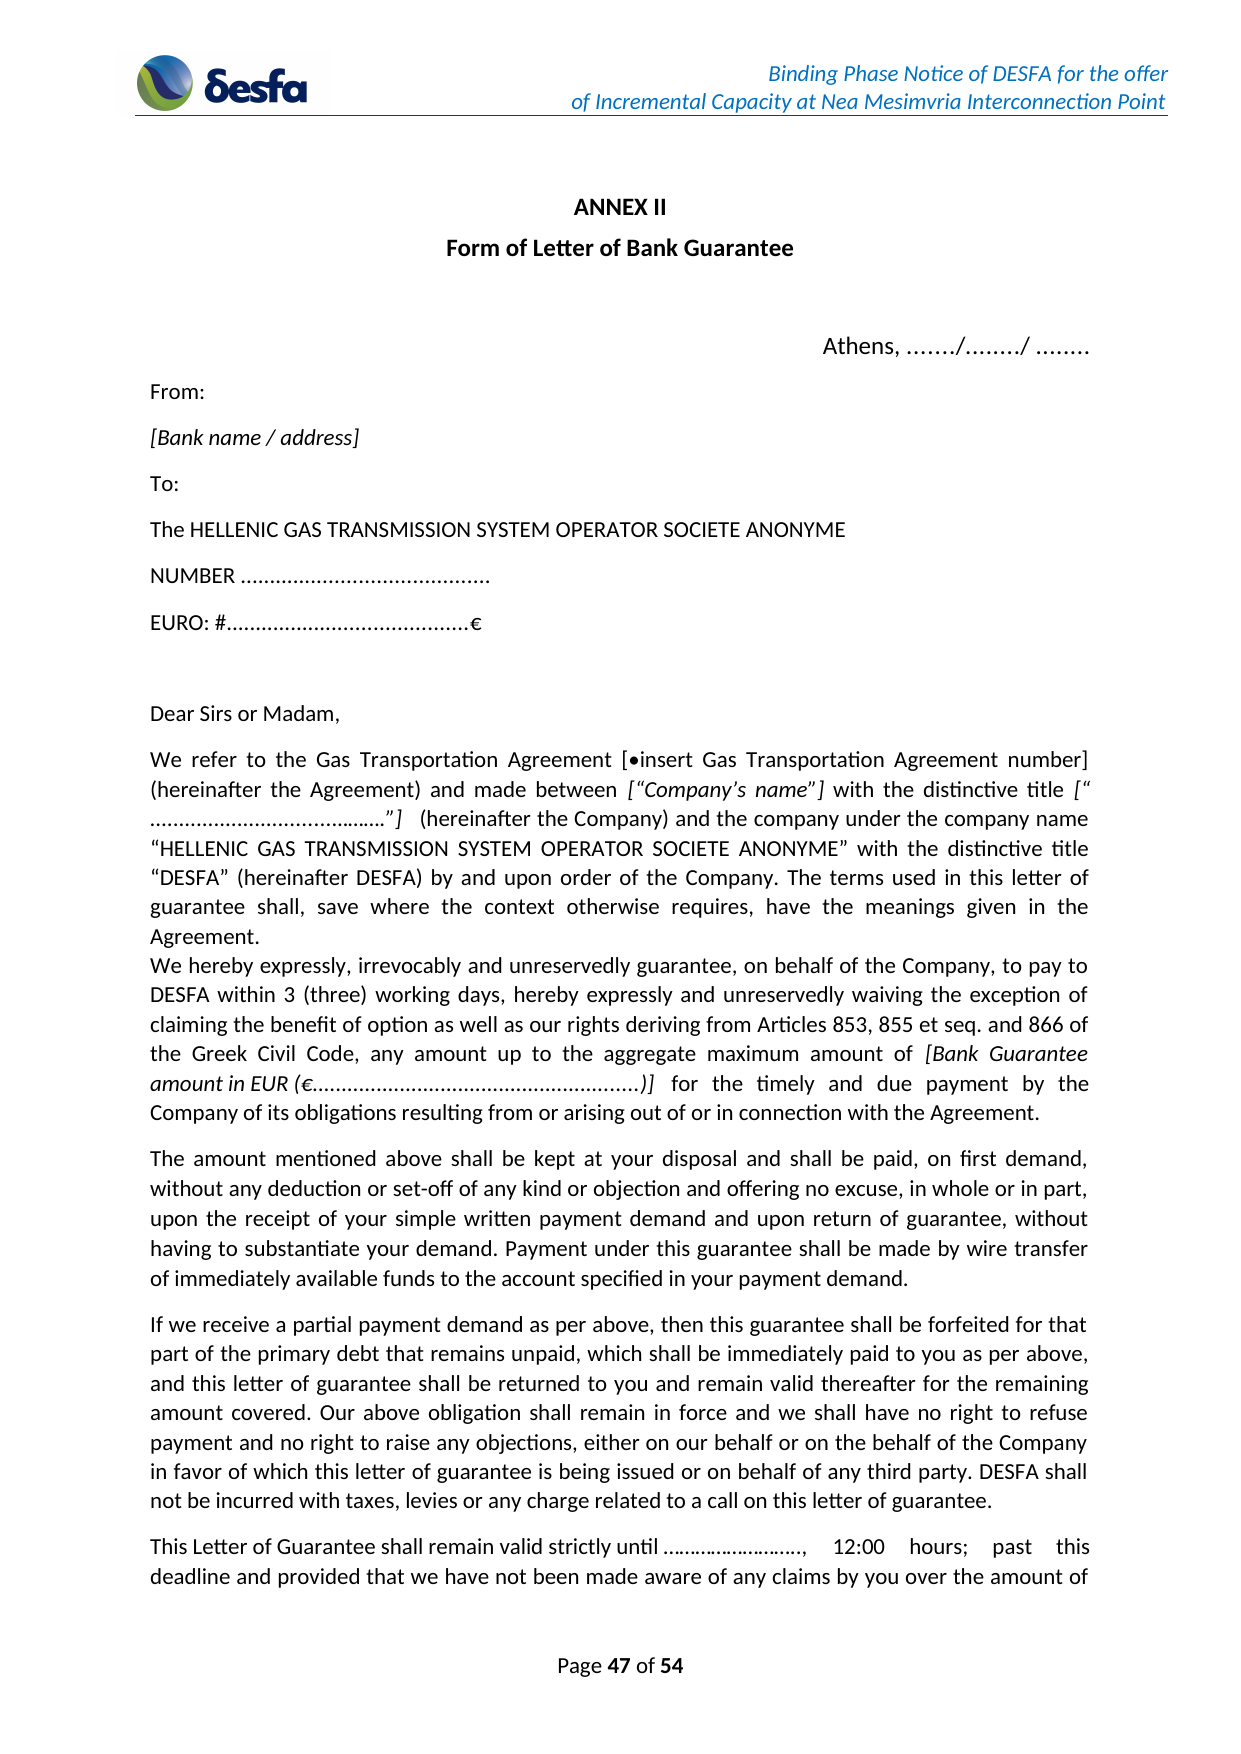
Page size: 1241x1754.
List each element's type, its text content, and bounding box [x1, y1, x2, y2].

text ANNEX II [150, 191, 1090, 221]
text Dear Sirs or Madam, [150, 699, 1090, 727]
picture [116, 51, 332, 116]
text EURO: # € [150, 608, 1090, 636]
text From: [150, 377, 1090, 405]
text [Bank name / address] [150, 423, 1090, 451]
text We refer to the Gas Transportation Agreement [•insert Gas Transportation Agreement number] (hereinafter the Agreement) and made between [“Company’s name”] with the distinctive title [“ ……….”] (hereinafter the Company) and the company under the company name “HELLENIC GAS TRANSMISSION SYSTEM OPERATOR SOCIETE ANONYME” with the distinctive title “DESFA” (hereinafter DESFA) by and upon order of the Company. The terms used in this letter of guarantee shall, save where the context otherwise requires, have the meanings given in the Agreement. [150, 746, 1090, 950]
text NUMBER [150, 562, 1090, 589]
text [150, 1532, 1090, 1590]
text To: [150, 469, 1090, 497]
text Form of Letter of Bank Guarantee [150, 232, 1090, 262]
text We hereby expressly, irrevocably and unreservedly guarantee, on behalf of the Company, to pay to DESFA within 3 (three) working days, hereby expressly and unreservedly waiving the exception of claiming the benefit of option as well as our rights deriving from Articles 853, 855 et seq. and 866 of the Greek Civil Code, any amount up to the aggregate maximum amount of [Bank Guarantee amount in EUR (€ )] for the timely and due payment by the Company of its obligations resulting from or arising out of or in connection with the Agreement. [150, 951, 1090, 1126]
text Athens, / / [150, 331, 1090, 361]
text The amount mentioned above shall be kept at your disposal and shall be paid, on first demand, without any deduction or set-off of any kind or objection and offering no excuse, in whole or in part, upon the receipt of your simple written payment demand and upon return of guarantee, without having to substantiate your demand. Payment under this guarantee shall be made by wire transfer of immediately available funds to the account specified in your payment demand. [150, 1144, 1090, 1292]
text If we receive a partial payment demand as per above, then this guarantee shall be forfeited for that part of the primary debt that remains unpaid, which shall be immediately paid to you as per above, and this letter of guarantee shall be returned to you and remain valid thereafter for the remaining amount covered. Our above obligation shall remain in force and we shall have no right to refuse payment and no right to raise any objections, either on our behalf or on the behalf of the Company in favor of which this letter of guarantee is being issued or on behalf of any third party. DESFA shall not be incurred with taxes, levies or any charge related to a call on this letter of guarantee. [150, 1310, 1090, 1514]
text The HELLENIC GAS TRANSMISSION SYSTEM OPERATOR SOCIETE ANONYME [150, 516, 1090, 543]
